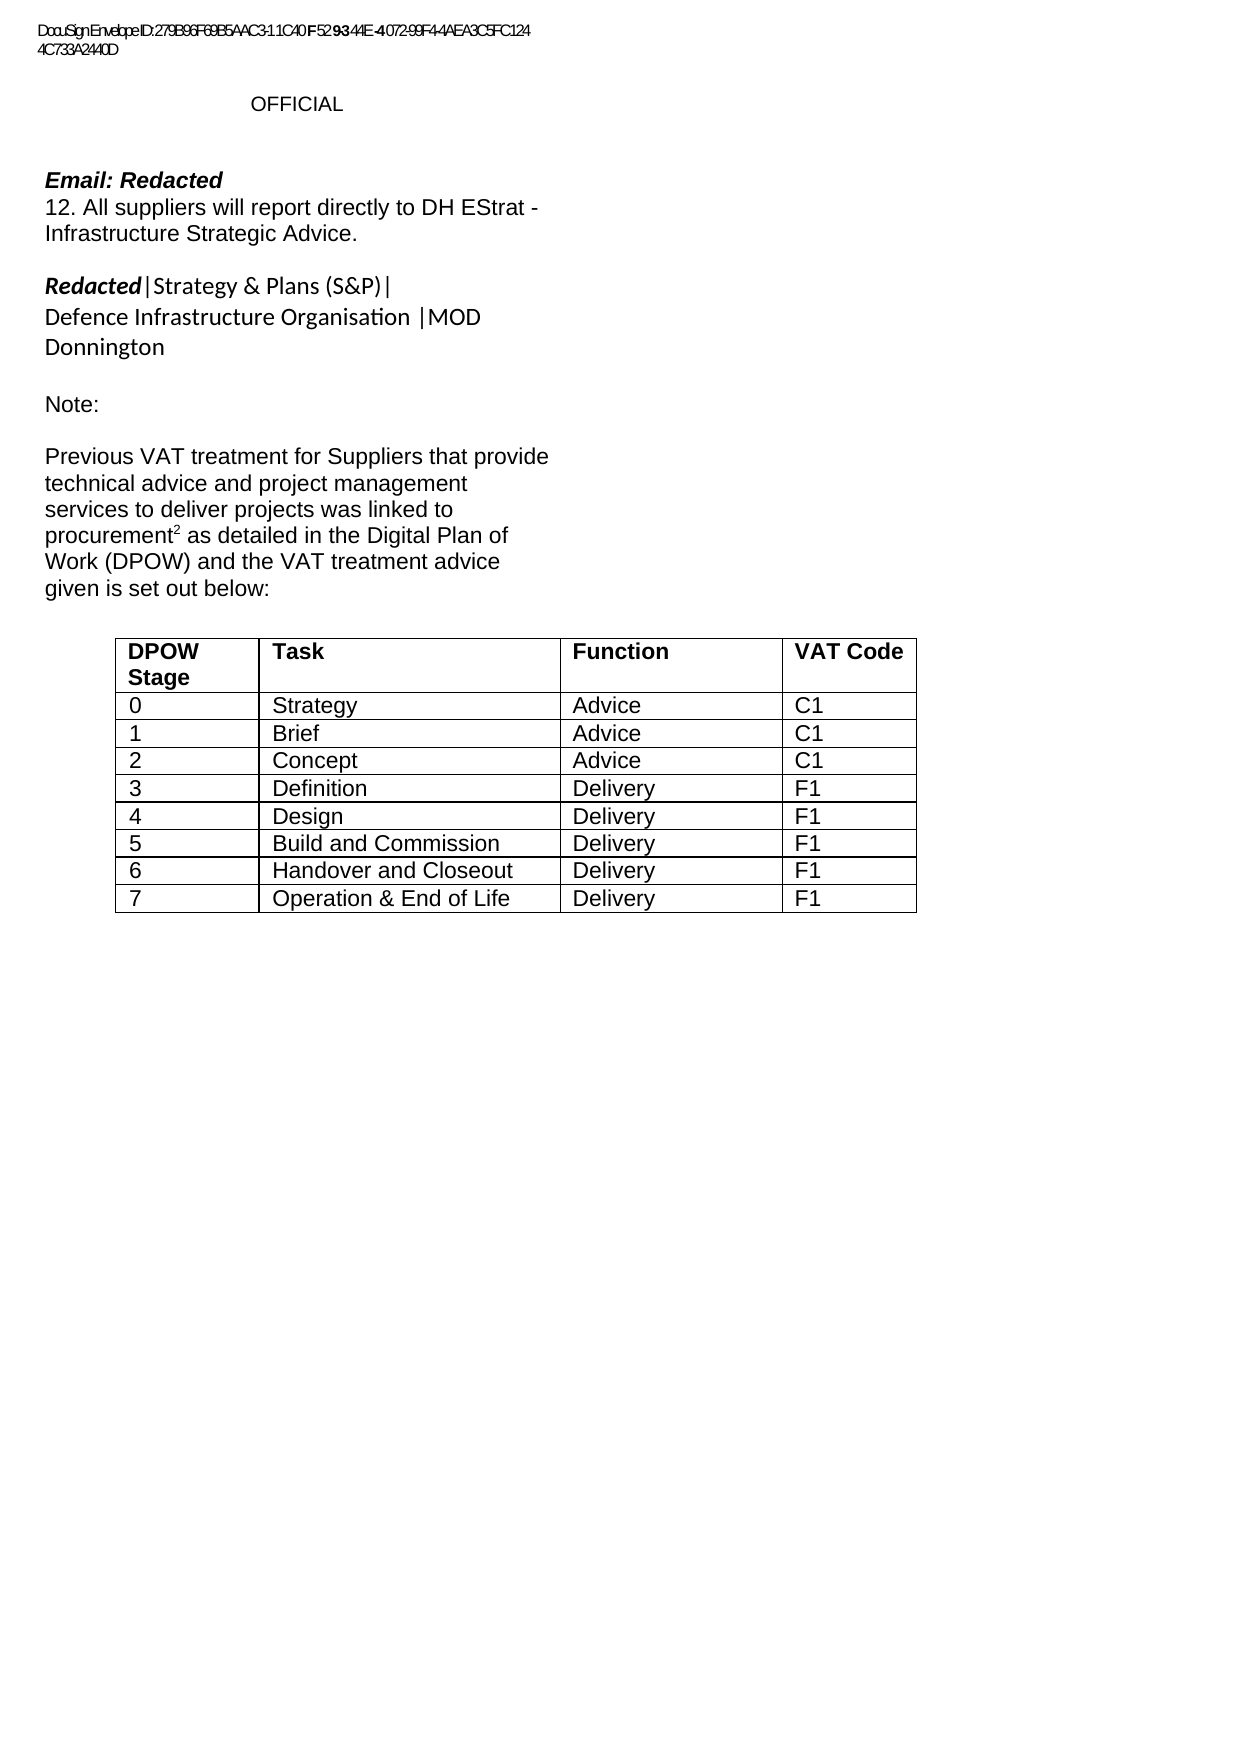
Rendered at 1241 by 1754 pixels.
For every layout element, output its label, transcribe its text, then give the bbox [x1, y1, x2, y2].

table_cell Advice [561, 693, 782, 719]
text Email: Redacted [44, 167, 549, 194]
table_cell F1 [783, 830, 916, 856]
table_header DPOW Stage [116, 639, 258, 692]
table_cell 0 [116, 693, 258, 719]
table_cell 4 [116, 803, 258, 829]
table_header Function [561, 639, 782, 692]
table_cell Operation & End of Life [260, 885, 560, 912]
table_cell Design [260, 803, 560, 829]
table_cell 3 [116, 775, 258, 801]
table_cell 7 [116, 885, 258, 912]
text Redacted|Strategy & Plans (S&P)| Defence Infrastructure Organisation |MOD Donnington [44, 270, 549, 362]
table_cell Delivery [561, 858, 782, 884]
table_cell Delivery [561, 803, 782, 829]
table_cell F1 [783, 775, 916, 801]
text DocuSign Envelope ID: 279B96F69B5AAC3-1 1C40F529-344E-4072-99F4-4AEA3C5FC124 4C733A2440D [37, 21, 549, 59]
text Note: [44, 390, 549, 418]
text OFFICIAL [44, 92, 549, 116]
table_cell Delivery [561, 885, 782, 912]
table_cell C1 [783, 748, 916, 774]
table_cell F1 [783, 885, 916, 912]
text 12. All suppliers will report directly to DH EStrat -Infrastructure Strategic Advice. [44, 194, 549, 247]
table_cell C1 [783, 693, 916, 719]
table_cell C1 [783, 720, 916, 747]
table_header Task [260, 639, 560, 692]
table_cell F1 [783, 803, 916, 829]
table_cell Strategy [260, 693, 560, 719]
table_cell 1 [116, 720, 258, 747]
table_header VAT Code [783, 639, 916, 692]
table_cell 2 [116, 748, 258, 774]
text Previous VAT treatment for Suppliers that provide technical advice and project management services to deliver projects was linked to procurement2 as detailed in the Digital Plan of Work (DPOW) and the VAT treatment advice given is set out below: [44, 444, 549, 601]
table_cell Delivery [561, 830, 782, 856]
table_cell Handover and Closeout [260, 858, 560, 884]
table_cell Advice [561, 720, 782, 747]
table_cell Definition [260, 775, 560, 801]
table_cell Advice [561, 748, 782, 774]
table_cell 6 [116, 858, 258, 884]
table_cell Build and Commission [260, 830, 560, 856]
table_cell Brief [260, 720, 560, 747]
table_cell 5 [116, 830, 258, 856]
table_cell F1 [783, 858, 916, 884]
table_cell Delivery [561, 775, 782, 801]
table_cell Concept [260, 748, 560, 774]
